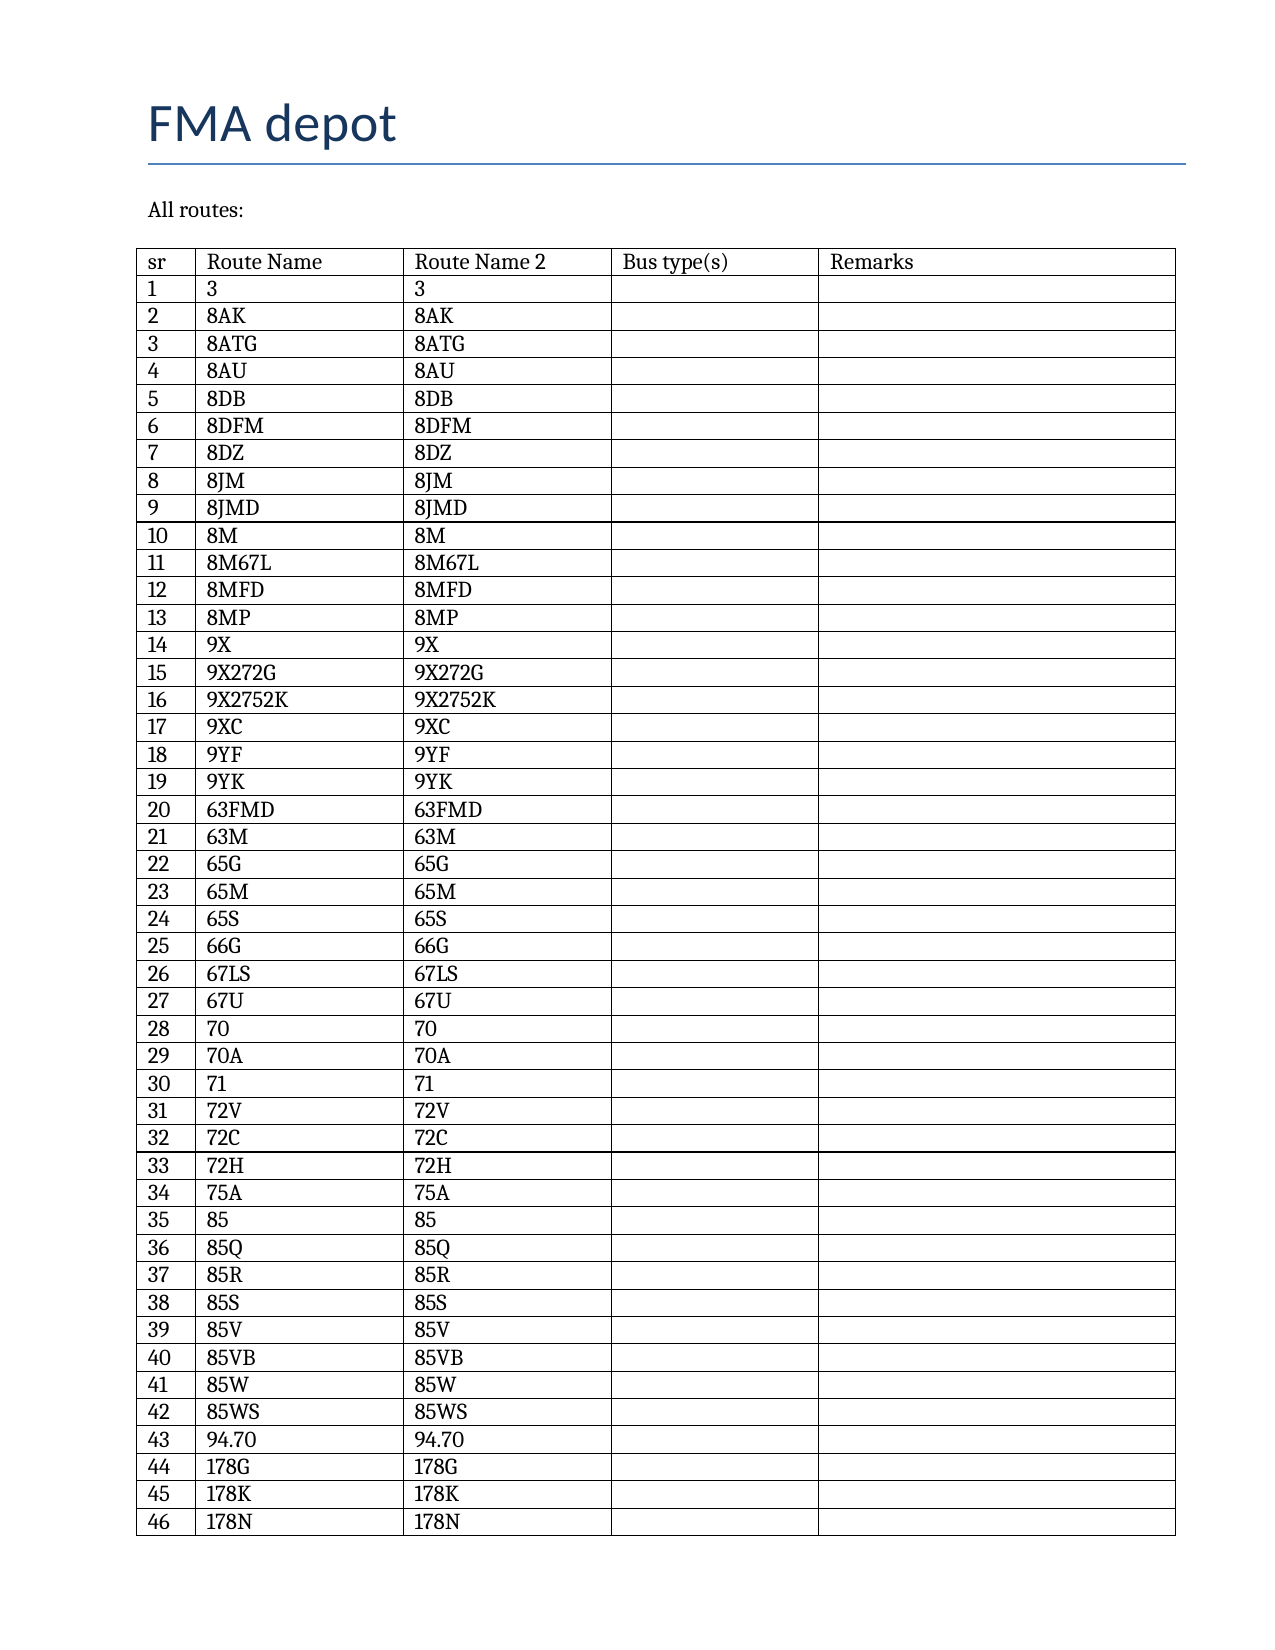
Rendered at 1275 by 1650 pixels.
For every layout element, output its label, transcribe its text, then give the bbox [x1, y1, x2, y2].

table_cell 8M67L [196, 550, 403, 576]
table_cell 72H [196, 1153, 403, 1179]
table_cell 66G [404, 933, 611, 960]
table_cell 65S [196, 906, 403, 932]
title FMA depot [148, 88, 1186, 163]
table_cell 85 [196, 1207, 403, 1234]
table_cell [612, 1509, 818, 1535]
table_cell 9X [196, 632, 403, 658]
table_cell 15 [137, 659, 195, 686]
table_cell 8MP [196, 605, 403, 631]
table_cell [612, 1344, 818, 1371]
table_cell [612, 714, 818, 741]
table_cell [819, 933, 1175, 960]
table_cell [612, 1426, 818, 1453]
table_cell 9X272G [404, 659, 611, 686]
table_cell [612, 523, 818, 549]
table_cell 37 [137, 1262, 195, 1288]
table_cell 9YK [196, 769, 403, 795]
table_cell [819, 961, 1175, 987]
table_cell [612, 1180, 818, 1206]
table_cell 30 [137, 1070, 195, 1097]
table_cell [819, 495, 1175, 521]
table_header sr [137, 249, 195, 275]
table_cell 63M [196, 824, 403, 850]
table_cell 22 [137, 851, 195, 877]
table_cell 9YK [404, 769, 611, 795]
table_cell 35 [137, 1207, 195, 1234]
table_cell 9X2752K [404, 687, 611, 713]
table_cell [819, 714, 1175, 741]
table_cell [819, 1481, 1175, 1508]
table_cell 16 [137, 687, 195, 713]
table_cell 8AK [196, 303, 403, 329]
table_cell [819, 659, 1175, 686]
table_cell 9YF [196, 742, 403, 768]
table_cell [819, 1070, 1175, 1097]
table_cell 8JMD [196, 495, 403, 521]
table_cell 39 [137, 1317, 195, 1343]
table_cell [819, 1290, 1175, 1316]
table_cell [819, 1016, 1175, 1042]
table_cell [612, 385, 818, 412]
table_cell [819, 687, 1175, 713]
table_cell 85WS [196, 1399, 403, 1425]
table_cell [819, 1125, 1175, 1151]
table_cell [819, 523, 1175, 549]
table_cell 9XC [404, 714, 611, 741]
table_cell [612, 632, 818, 658]
table_cell [612, 769, 818, 795]
table_cell 3 [404, 276, 611, 302]
table_cell [612, 276, 818, 302]
table_cell [819, 1454, 1175, 1480]
table_cell [819, 879, 1175, 905]
table_cell 41 [137, 1372, 195, 1398]
table_cell [612, 933, 818, 960]
table_cell 67U [196, 988, 403, 1014]
table_cell 11 [137, 550, 195, 576]
table_cell 26 [137, 961, 195, 987]
table_cell 67LS [404, 961, 611, 987]
table_cell [612, 1372, 818, 1398]
table_cell 72V [196, 1098, 403, 1124]
table_cell [819, 550, 1175, 576]
table_cell 9X [404, 632, 611, 658]
table_cell 85 [404, 1207, 611, 1234]
table_cell [612, 687, 818, 713]
table_cell 178K [404, 1481, 611, 1508]
table_cell 9YF [404, 742, 611, 768]
table_cell 85V [404, 1317, 611, 1343]
table_cell 4 [137, 358, 195, 384]
table_cell 21 [137, 824, 195, 850]
table_cell 8M67L [404, 550, 611, 576]
table_cell [819, 1262, 1175, 1288]
table_cell [612, 1207, 818, 1234]
table_cell 72C [404, 1125, 611, 1151]
table_cell 13 [137, 605, 195, 631]
table_cell 178N [404, 1509, 611, 1535]
table_cell [612, 495, 818, 521]
table_cell [819, 1235, 1175, 1261]
table_cell 42 [137, 1399, 195, 1425]
table_cell 8DZ [196, 440, 403, 467]
table_cell [612, 659, 818, 686]
table_cell 63M [404, 824, 611, 850]
table_cell 29 [137, 1043, 195, 1069]
table_cell 8DFM [404, 413, 611, 439]
table_cell [612, 1125, 818, 1151]
table_cell 8DZ [404, 440, 611, 467]
table_cell 94.70 [404, 1426, 611, 1453]
table_cell [612, 577, 818, 603]
table_cell 25 [137, 933, 195, 960]
table_cell [612, 1290, 818, 1316]
table_cell [819, 605, 1175, 631]
table_cell 5 [137, 385, 195, 412]
text All routes: [148, 196, 1186, 223]
table_cell 70A [196, 1043, 403, 1069]
table_cell 8JMD [404, 495, 611, 521]
table_cell [612, 1070, 818, 1097]
table_cell [612, 358, 818, 384]
table_cell 46 [137, 1509, 195, 1535]
table_cell 20 [137, 796, 195, 823]
table_cell 65S [404, 906, 611, 932]
table_cell [819, 331, 1175, 357]
table_cell 8M [404, 523, 611, 549]
table_cell 8JM [404, 468, 611, 494]
table_cell 3 [137, 331, 195, 357]
table_cell [612, 851, 818, 877]
table_cell [612, 961, 818, 987]
table_cell 67LS [196, 961, 403, 987]
table_cell [612, 824, 818, 850]
table_cell 85R [196, 1262, 403, 1288]
table_cell 8DB [196, 385, 403, 412]
table_header Route Name 2 [404, 249, 611, 275]
table_cell 178G [196, 1454, 403, 1480]
table_cell 67U [404, 988, 611, 1014]
table_cell 70A [404, 1043, 611, 1069]
table_cell [612, 440, 818, 467]
table_cell 85S [404, 1290, 611, 1316]
table_cell [819, 906, 1175, 932]
table_cell [819, 1153, 1175, 1179]
table_header Route Name [196, 249, 403, 275]
table_cell [612, 468, 818, 494]
table_cell 85Q [196, 1235, 403, 1261]
table_cell 27 [137, 988, 195, 1014]
table_cell [612, 1481, 818, 1508]
table_cell [612, 1016, 818, 1042]
table_cell 63FMD [404, 796, 611, 823]
table_cell 38 [137, 1290, 195, 1316]
table_cell [819, 796, 1175, 823]
table_cell 12 [137, 577, 195, 603]
table_cell 32 [137, 1125, 195, 1151]
table_cell [819, 413, 1175, 439]
table_cell 8AU [196, 358, 403, 384]
table_cell 14 [137, 632, 195, 658]
table_cell [612, 331, 818, 357]
table_cell [612, 1098, 818, 1124]
table_cell 178G [404, 1454, 611, 1480]
table_cell 8MP [404, 605, 611, 631]
table_cell 9X272G [196, 659, 403, 686]
table_cell [612, 879, 818, 905]
table_cell [819, 276, 1175, 302]
table_cell [612, 1153, 818, 1179]
table_cell 85R [404, 1262, 611, 1288]
table_cell [612, 1399, 818, 1425]
table_cell [819, 1372, 1175, 1398]
table_cell 71 [404, 1070, 611, 1097]
table_cell [819, 303, 1175, 329]
table_cell 18 [137, 742, 195, 768]
table_cell 85S [196, 1290, 403, 1316]
table_cell 40 [137, 1344, 195, 1371]
table_cell [612, 742, 818, 768]
table_cell [612, 605, 818, 631]
table_cell [819, 1509, 1175, 1535]
table_cell [819, 1426, 1175, 1453]
table_cell 44 [137, 1454, 195, 1480]
table_cell 43 [137, 1426, 195, 1453]
table_cell 75A [196, 1180, 403, 1206]
table_cell 17 [137, 714, 195, 741]
table_cell [819, 1207, 1175, 1234]
table_cell [819, 468, 1175, 494]
table_cell [819, 742, 1175, 768]
table_cell 8JM [196, 468, 403, 494]
table_cell 2 [137, 303, 195, 329]
table_cell 8MFD [196, 577, 403, 603]
table_cell 72H [404, 1153, 611, 1179]
table_cell [819, 1098, 1175, 1124]
table_cell 1 [137, 276, 195, 302]
table_cell 8ATG [196, 331, 403, 357]
table_cell [612, 906, 818, 932]
table_cell 7 [137, 440, 195, 467]
table_cell 63FMD [196, 796, 403, 823]
table_cell 85W [196, 1372, 403, 1398]
table_cell [819, 385, 1175, 412]
table_cell 19 [137, 769, 195, 795]
table_cell [819, 632, 1175, 658]
table_cell [819, 1180, 1175, 1206]
table_cell [612, 988, 818, 1014]
table_cell 66G [196, 933, 403, 960]
table_cell 85W [404, 1372, 611, 1398]
table_cell [612, 550, 818, 576]
table_cell [819, 824, 1175, 850]
table_cell [612, 303, 818, 329]
table_cell 10 [137, 523, 195, 549]
table_cell 34 [137, 1180, 195, 1206]
table_cell [819, 1344, 1175, 1371]
table_cell 94.70 [196, 1426, 403, 1453]
table_cell 28 [137, 1016, 195, 1042]
table_cell 65G [404, 851, 611, 877]
table_cell 85V [196, 1317, 403, 1343]
table_cell 9XC [196, 714, 403, 741]
table_cell 33 [137, 1153, 195, 1179]
table_cell 8 [137, 468, 195, 494]
table_cell 75A [404, 1180, 611, 1206]
table_cell 23 [137, 879, 195, 905]
table_cell [819, 769, 1175, 795]
table_cell 9 [137, 495, 195, 521]
table_header Remarks [819, 249, 1175, 275]
table_cell 65M [196, 879, 403, 905]
table_cell 70 [196, 1016, 403, 1042]
table_header Bus type(s) [612, 249, 818, 275]
table_cell [819, 577, 1175, 603]
table_cell 24 [137, 906, 195, 932]
table_cell [819, 988, 1175, 1014]
table_cell 85VB [404, 1344, 611, 1371]
table_cell 8DB [404, 385, 611, 412]
table_cell 8DFM [196, 413, 403, 439]
table_cell 72V [404, 1098, 611, 1124]
table_cell 8M [196, 523, 403, 549]
table_cell 72C [196, 1125, 403, 1151]
table_cell 65M [404, 879, 611, 905]
table_cell 45 [137, 1481, 195, 1508]
table_cell [612, 1043, 818, 1069]
table_cell [819, 1399, 1175, 1425]
table_cell [612, 1235, 818, 1261]
table_cell 3 [196, 276, 403, 302]
table_cell 85Q [404, 1235, 611, 1261]
table_cell 8ATG [404, 331, 611, 357]
table_cell 8AU [404, 358, 611, 384]
table_cell [819, 440, 1175, 467]
table_cell 85WS [404, 1399, 611, 1425]
table_cell 31 [137, 1098, 195, 1124]
table_cell [819, 1043, 1175, 1069]
table_cell [612, 1317, 818, 1343]
table_cell 178N [196, 1509, 403, 1535]
table_cell 70 [404, 1016, 611, 1042]
table_cell 8AK [404, 303, 611, 329]
table_cell [612, 1454, 818, 1480]
table_cell [819, 851, 1175, 877]
table_cell 8MFD [404, 577, 611, 603]
table_cell 6 [137, 413, 195, 439]
table_cell [819, 1317, 1175, 1343]
table_cell 65G [196, 851, 403, 877]
table_cell 178K [196, 1481, 403, 1508]
table_cell [612, 796, 818, 823]
table_cell 36 [137, 1235, 195, 1261]
table_cell [612, 413, 818, 439]
table_cell 71 [196, 1070, 403, 1097]
table_cell 85VB [196, 1344, 403, 1371]
table_cell 9X2752K [196, 687, 403, 713]
table_cell [612, 1262, 818, 1288]
table_cell [819, 358, 1175, 384]
